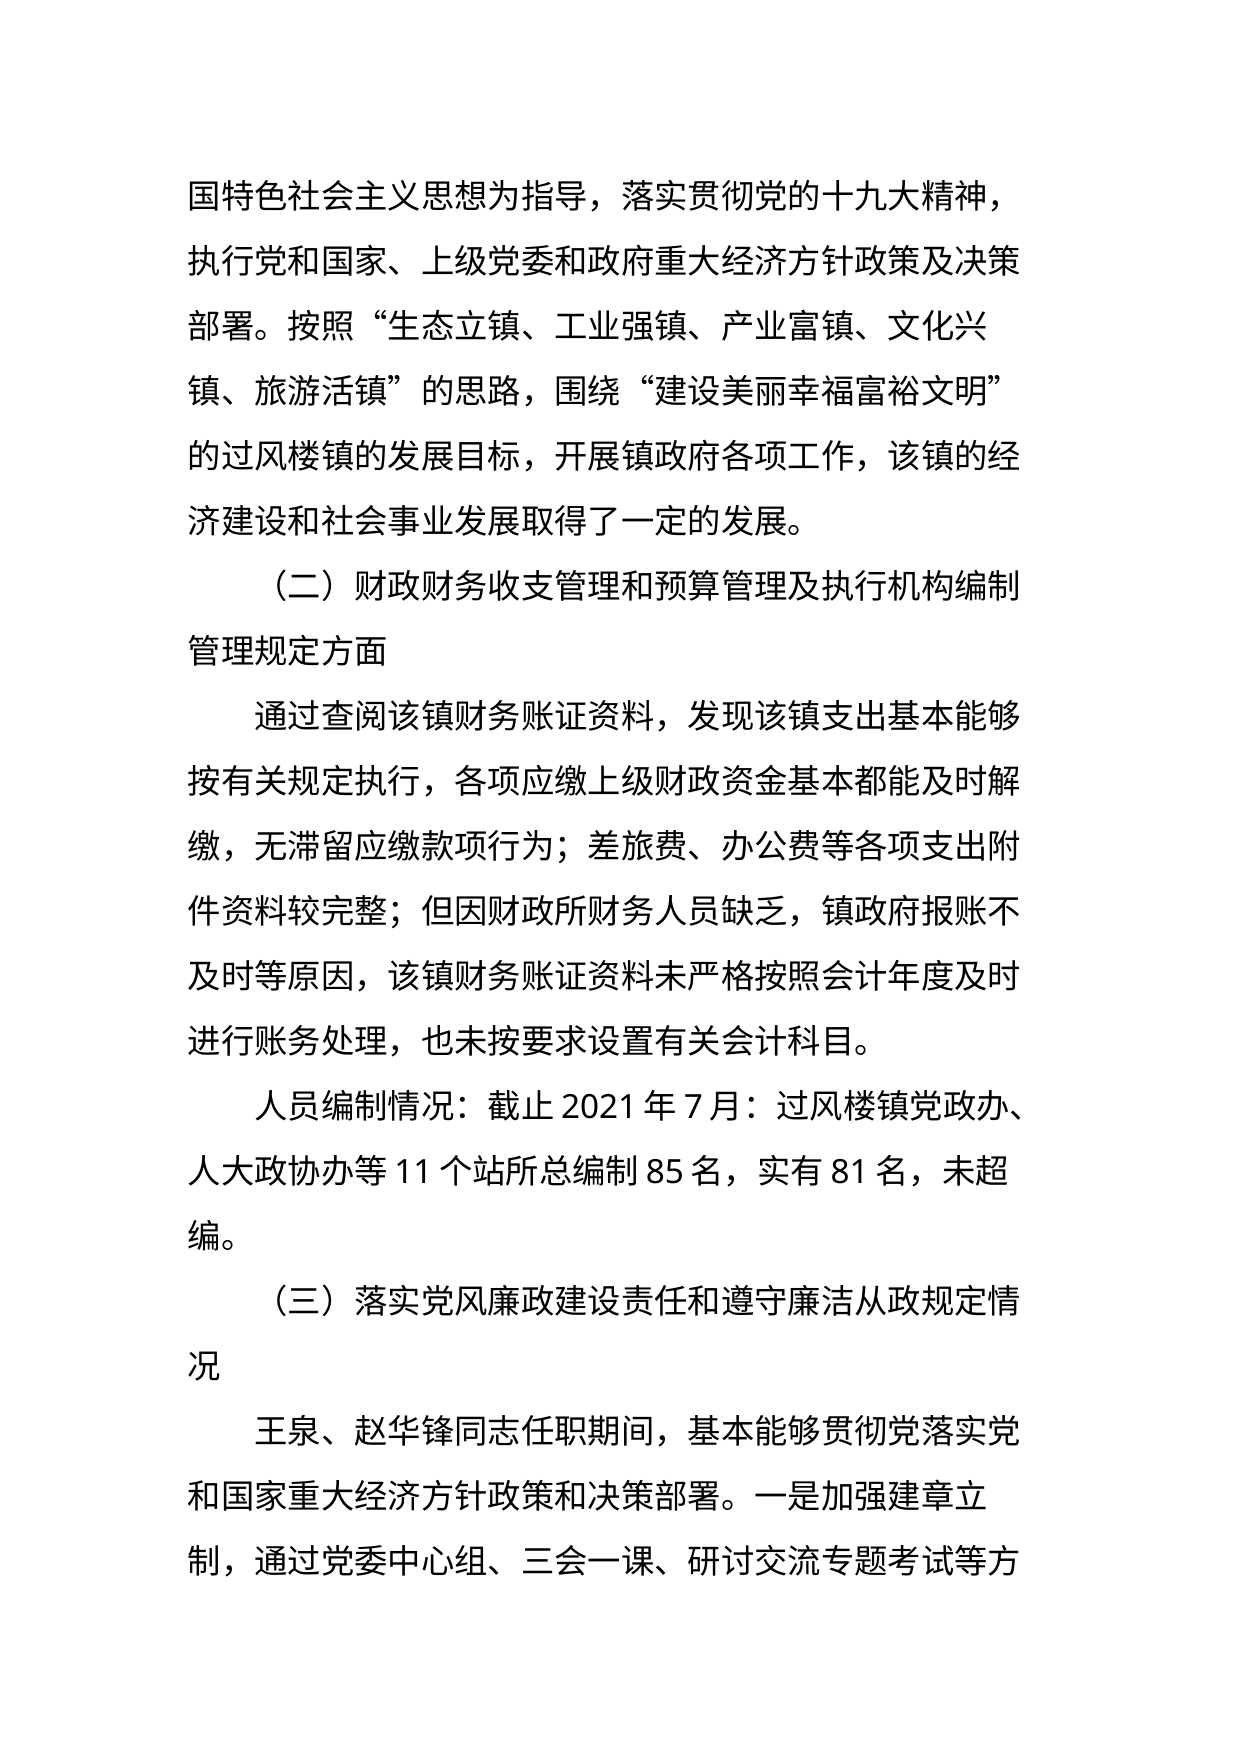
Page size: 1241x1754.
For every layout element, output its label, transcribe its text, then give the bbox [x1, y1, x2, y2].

text 人员编制情况：截止2021年7月：过风楼镇党政办、人大政协办等11个站所总编制85名，实有81名，未超编。 [187, 1072, 1053, 1267]
text （三）落实党风廉政建设责任和遵守廉洁从政规定情况 [187, 1267, 1053, 1397]
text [187, 162, 1053, 552]
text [187, 1397, 1053, 1592]
text 通过查阅该镇财务账证资料，发现该镇支出基本能够按有关规定执行，各项应缴上级财政资金基本都能及时解缴，无滞留应缴款项行为；差旅费、办公费等各项支出附件资料较完整；但因财政所财务人员缺乏，镇政府报账不及时等原因，该镇财务账证资料未严格按照会计年度及时进行账务处理，也未按要求设置有关会计科目。 [187, 682, 1053, 1072]
text （二）财政财务收支管理和预算管理及执行机构编制管理规定方面 [187, 552, 1053, 682]
